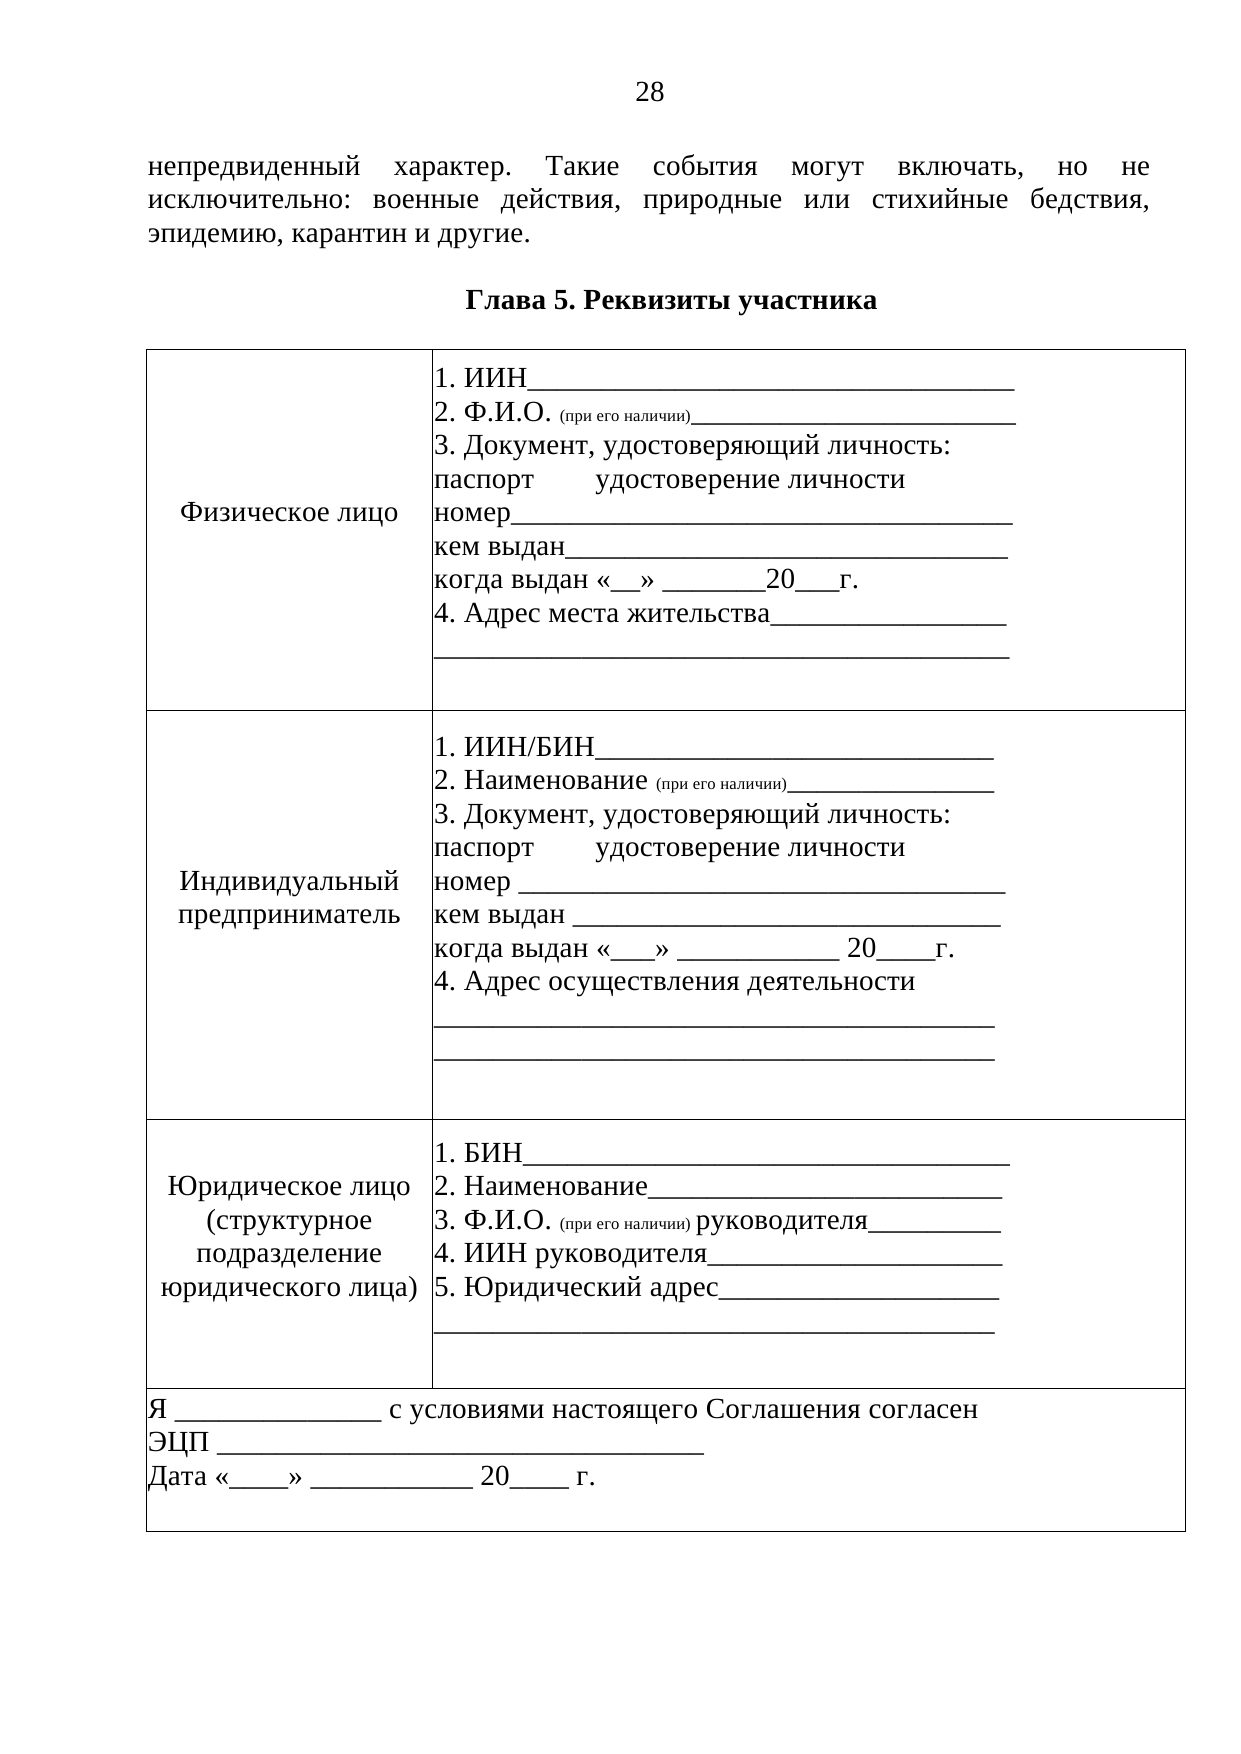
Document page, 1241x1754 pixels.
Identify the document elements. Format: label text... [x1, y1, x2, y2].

text Глава 5. Реквизиты участника [192, 282, 1152, 315]
table_cell Юридическое лицо (структурное подразделение юридического лица) [147, 1120, 432, 1388]
table_cell Я ______________ с условиями настоящего Соглашения согласен ЭЦП _________________________________ Дата «____» ___________ 20____ г. [147, 1389, 1185, 1531]
table_header 1. ИИН_________________________________ 2. Ф.И.О. (при его наличии)______________________ 3. Документ, удостоверяющий личность: паспорт удостоверение личности номер__________________________________ кем выдан______________________________ когда выдан «__» _______20___г. 4. Адрес места жительства________________ _______________________________________ [433, 350, 1185, 710]
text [148, 148, 1152, 248]
table_cell 1. ИИН/БИН___________________________ 2. Наименование (при его наличии)______________ 3. Документ, удостоверяющий личность: паспорт удостоверение личности номер _________________________________ кем выдан _____________________________ когда выдан «___» ___________ 20____г. 4. Адрес осуществления деятельности ______________________________________ ______________________________________ [433, 711, 1185, 1119]
table_cell 1. БИН_________________________________ 2. Наименование________________________ 3. Ф.И.О. (при его наличии) руководителя_________ 4. ИИН руководителя____________________ 5. Юридический адрес___________________ ______________________________________ [433, 1120, 1185, 1388]
table_cell Индивидуальный предприниматель [147, 711, 432, 1119]
table_header Физическое лицо [147, 350, 432, 710]
